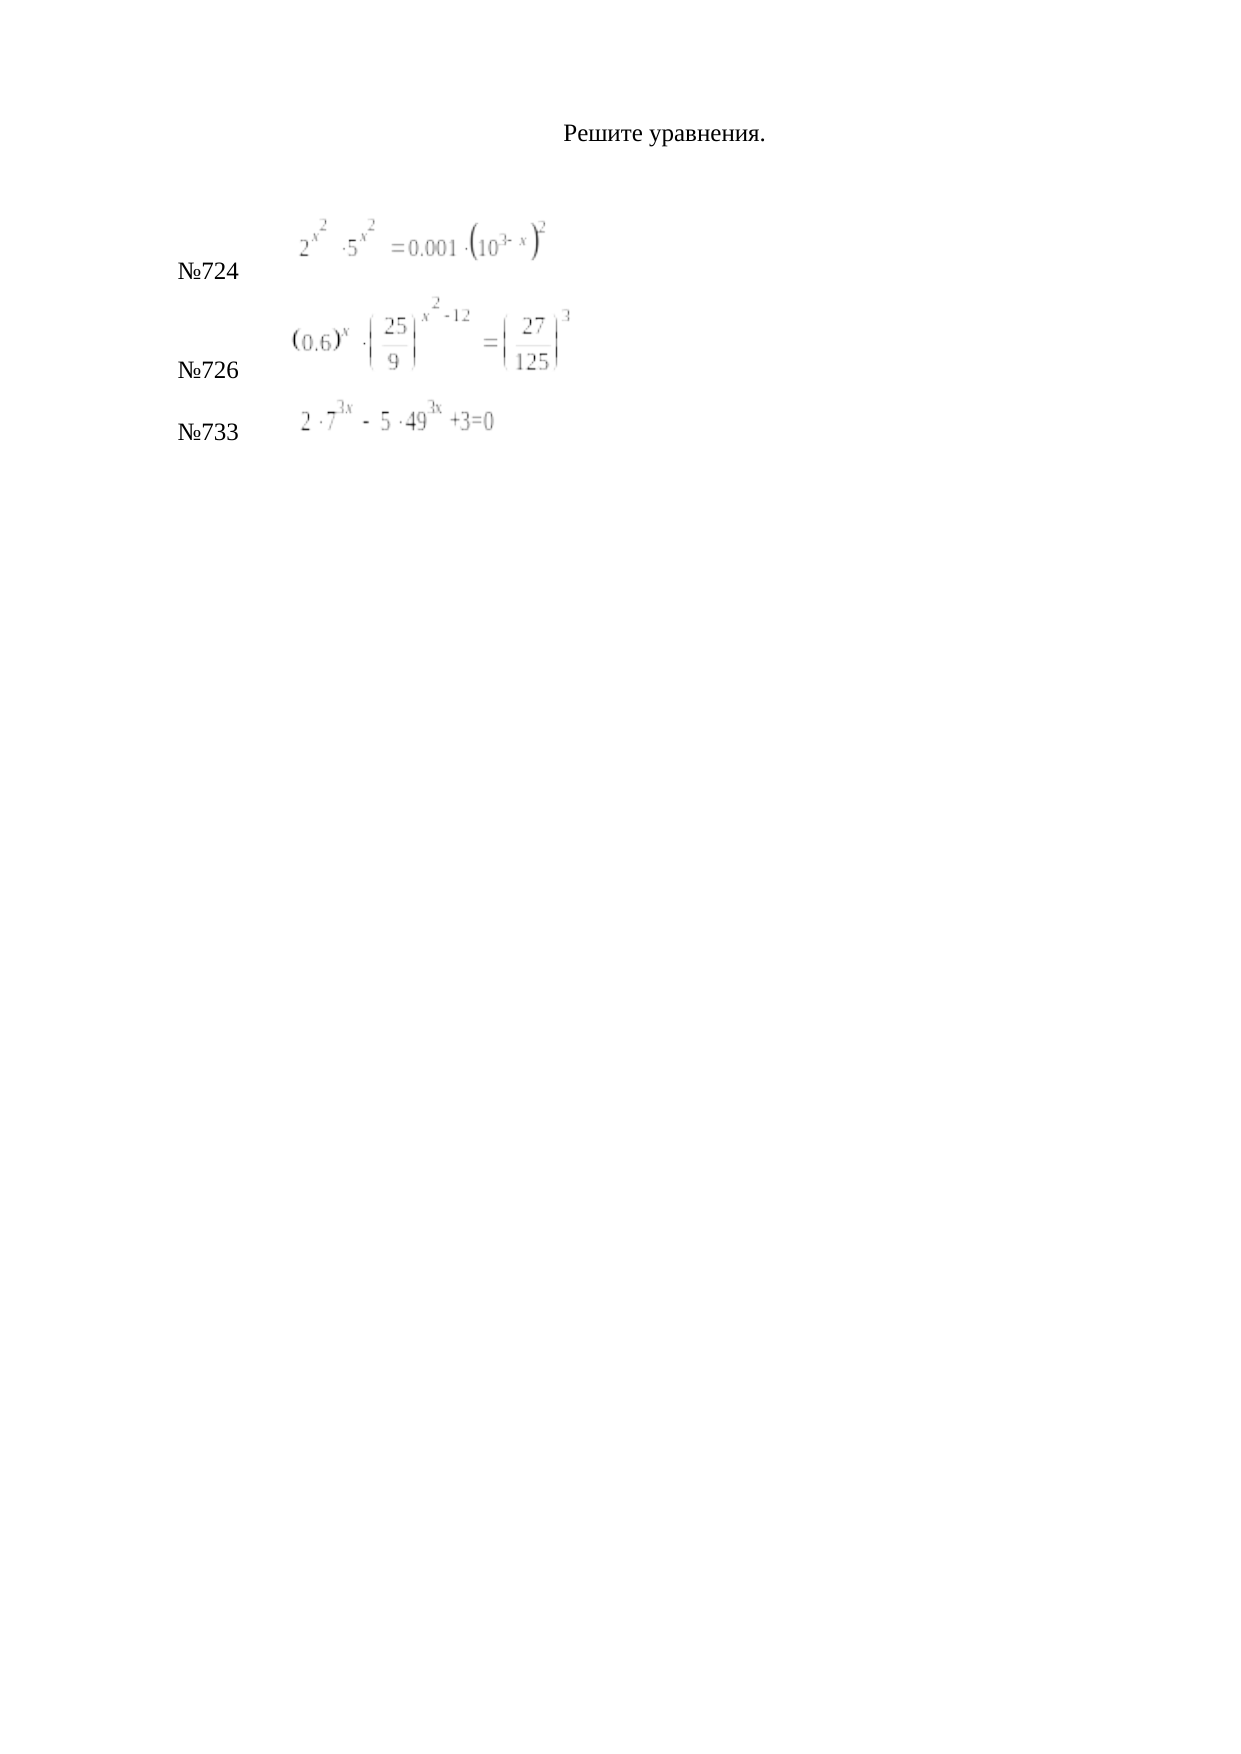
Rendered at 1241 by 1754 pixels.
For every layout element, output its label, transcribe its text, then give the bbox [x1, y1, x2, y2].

text №733 [177, 384, 1152, 446]
text №726 [177, 285, 1152, 384]
text №724 [177, 204, 1152, 285]
text Решите уравнения. [177, 118, 1152, 147]
